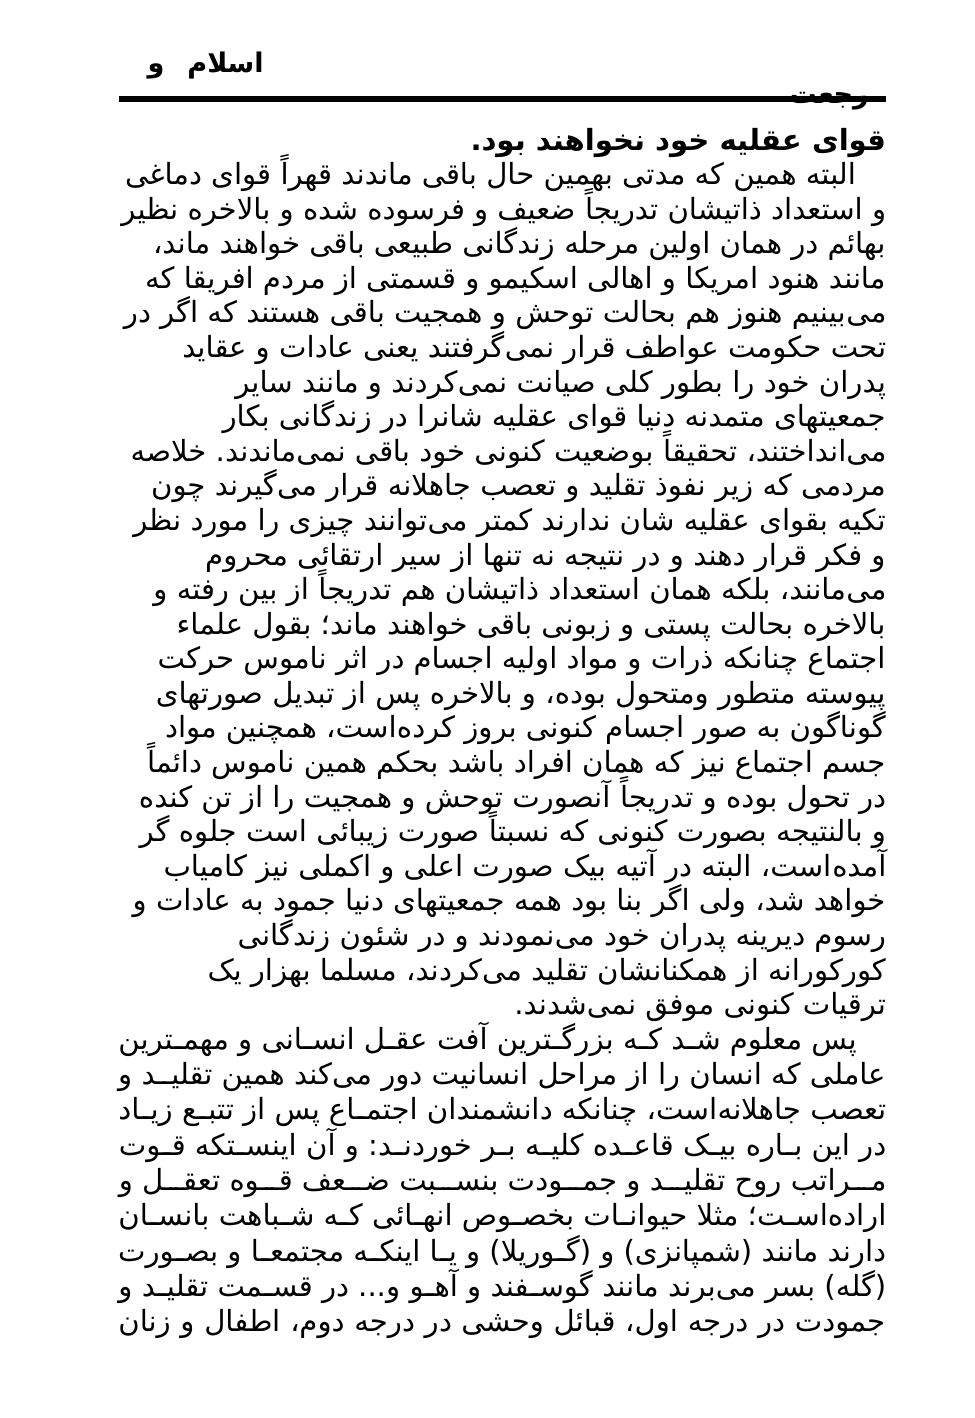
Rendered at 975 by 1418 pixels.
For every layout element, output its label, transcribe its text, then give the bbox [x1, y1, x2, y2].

text البته همین كه مدتی بهمین حال باقی ماندند قهراً قوای دماغی و استعداد ذاتیشان تدریجاً ضعیف و فرسوده شده و بالاخره نظیر بهائم در همان اولین مرحله زندگانی طبیعی باقی خواهند ماند، مانند هنود امریكا و اهالی اسكیمو و قسمتی از مردم افریقا كه می‌بینیم هنوز هم بحالت توحش و همجیت باقی هستند كه اگر در تحت حكومت عواطف قرار نمی‌گرفتند یعنی عادات و عقاید پدران خود را بطور كلی صیانت نمی‌كردند و مانند سایر جمعیتهای متمدنه دنیا قوای عقلیه شانرا در زندگانی بكار می‌انداختند، تحقیقاً بوضعیت كنونی خود باقی نمی‌ماندند. خلاصه مردمی كه زیر نفوذ تقلید و تعصب جاهلانه قرار می‌گیرند چون تكیه بقوای عقلیه شان ندارند كمتر می‌توانند چیزی را مورد نظر و فكر قرار دهند و در نتیجه نه تنها از سیر ارتقائی محروم می‌مانند، بلكه همان استعداد ذاتیشان هم تدریجاً از بین رفته و بالاخره بحالت پستی و زبونی باقی خواهند ماند؛ بقول علماء اجتماع چنانكه ذرات و مواد اولیه اجسام در اثر ناموس حركت پیوسته متطور ومتحول بوده، و بالاخره پس از تبدیل صورتهای گوناگون به صور اجسام كنونی بروز كرده‌است، همچنین مواد جسم اجتماع نیز كه همان افراد باشد بحكم همین ناموس دائماً در تحول بوده و تدریجاً آنصورت توحش و همجیت را از تن كنده و بالنتیجه بصورت كنونی كه نسبتاً صورت زیبائی است جلوه گر آمده‌است، البته در آتیه بیک صورت اعلی و اكملی نیز كامیاب خواهد شد، ولی اگر بنا بود همه جمعیتهای دنیا جمود به عادات و رسوم دیرینه پدران خود می‌نمودند و در شئون زندگانی كوركورانه از همكنانشان تقلید می‌كردند، مسلما بهزار یک ترقیات كنونی موفق نمی‌شدند. [118, 157, 886, 1021]
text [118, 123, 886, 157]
